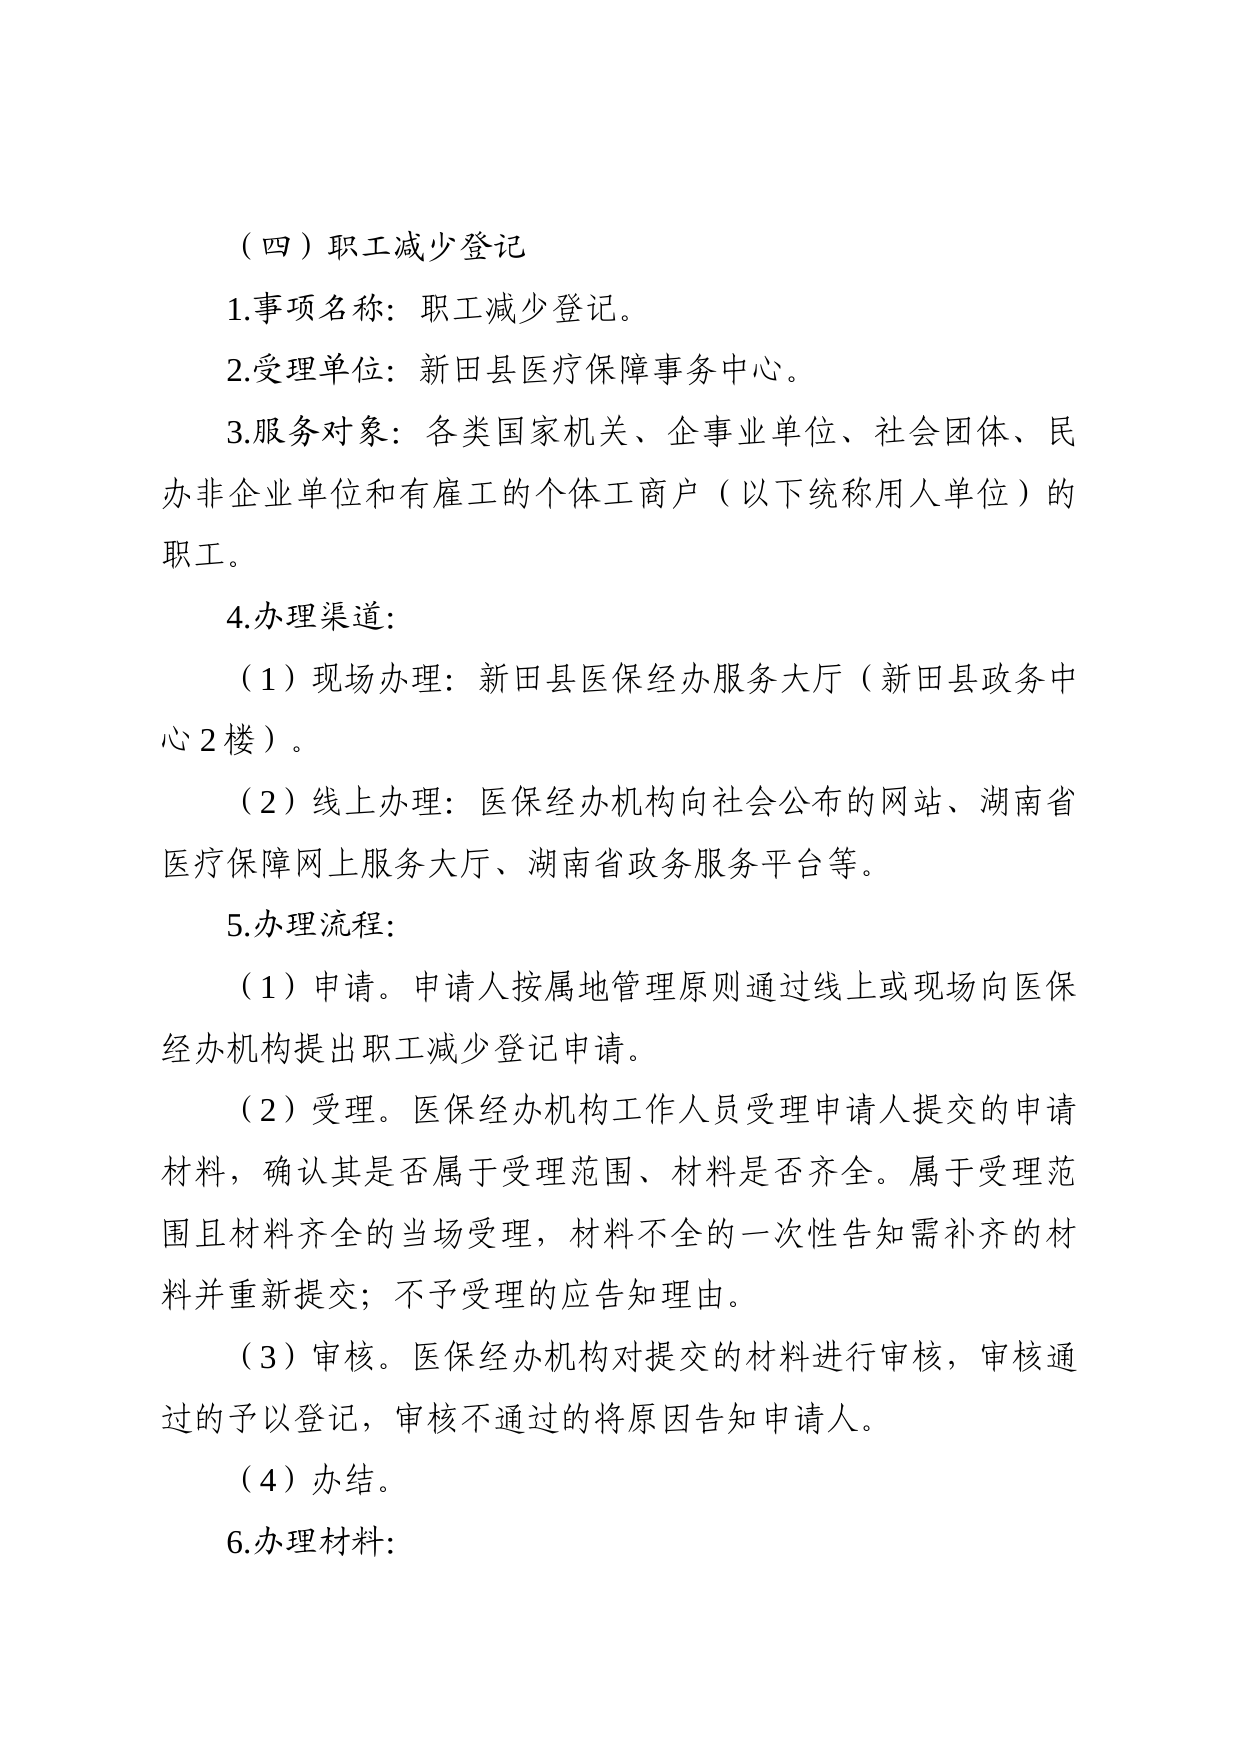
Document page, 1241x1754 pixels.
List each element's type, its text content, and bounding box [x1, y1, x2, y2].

text 6.办理材料： [159, 1504, 1081, 1566]
text 5.办理流程： [159, 887, 1081, 949]
text 4.办理渠道： [159, 579, 1081, 641]
text 3.服务对象：各类国家机关、企事业单位、社会团体、民办非企业单位和有雇工的个体工商户（以下统称用人单位）的职工。 [159, 394, 1081, 579]
text （2）线上办理：医保经办机构向社会公布的网站、湖南省医疗保障网上服务大厅、湖南省政务服务平台等。 [159, 764, 1081, 887]
text （1）现场办理：新田县医保经办服务大厅（新田县政务中心2楼）。 [159, 641, 1081, 764]
text 1.事项名称：职工减少登记。 [159, 271, 1081, 332]
text （3）审核。医保经办机构对提交的材料进行审核，审核通过的予以登记，审核不通过的将原因告知申请人。 [159, 1319, 1081, 1442]
text （2）受理。医保经办机构工作人员受理申请人提交的申请材料，确认其是否属于受理范围、材料是否齐全。属于受理范围且材料齐全的当场受理，材料不全的一次性告知需补齐的材料并重新提交；不予受理的应告知理由。 [159, 1072, 1081, 1319]
text （四）职工减少登记 [159, 209, 1081, 271]
text 2.受理单位：新田县医疗保障事务中心。 [159, 332, 1081, 394]
text （1）申请。申请人按属地管理原则通过线上或现场向医保经办机构提出职工减少登记申请。 [159, 949, 1081, 1072]
text （4）办结。 [159, 1442, 1081, 1504]
